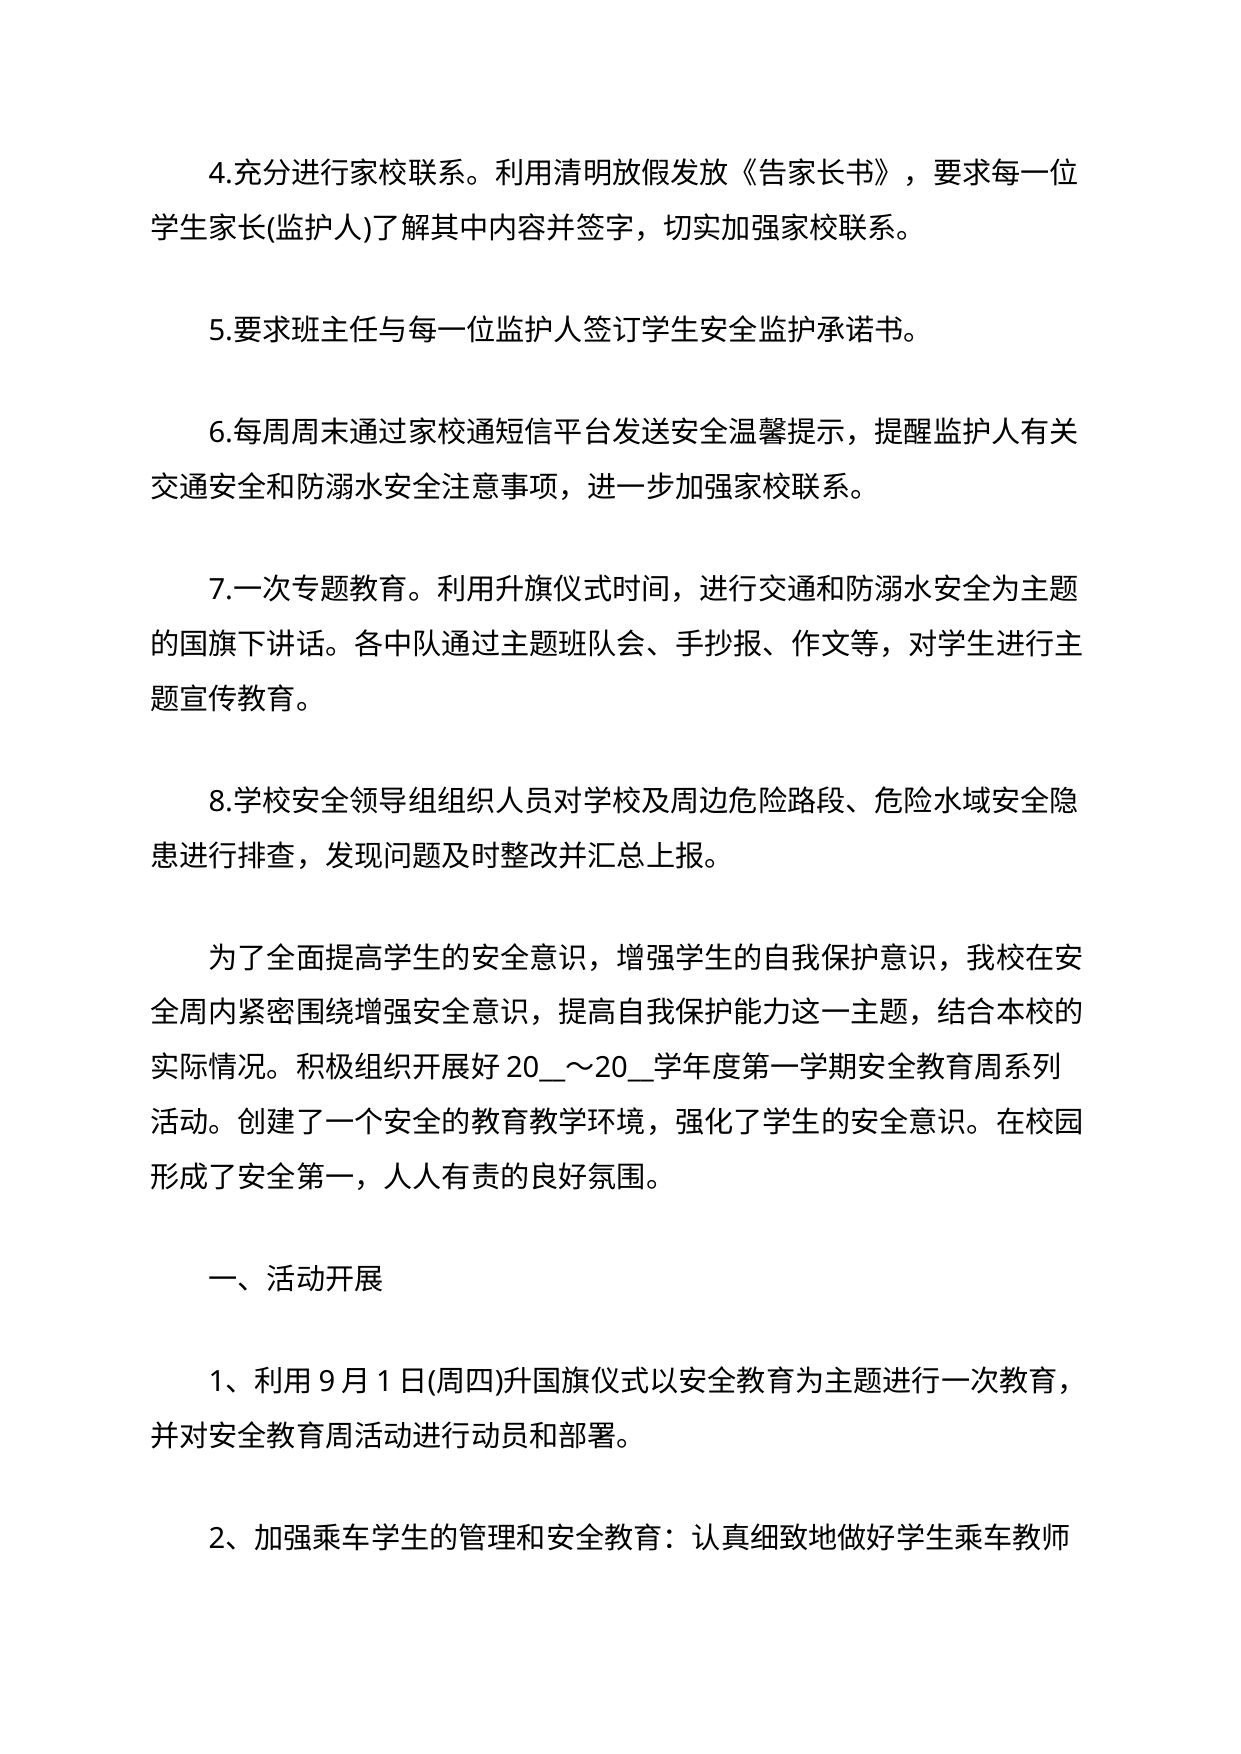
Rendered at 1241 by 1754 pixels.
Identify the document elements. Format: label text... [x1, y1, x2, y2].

text 5.要求班主任与每一位监护人签订学生安全监护承诺书。 [150, 307, 1090, 349]
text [150, 1514, 1090, 1557]
text 4.充分进行家校联系。利用清明放假发放《告家长书》，要求每一位学生家长(监护人)了解其中内容并签字，切实加强家校联系。 [150, 150, 1090, 247]
text 8.学校安全领导组组织人员对学校及周边危险路段、危险水域安全隐患进行排查，发现问题及时整改并汇总上报。 [150, 777, 1090, 875]
text 为了全面提高学生的安全意识，增强学生的自我保护意识，我校在安全周内紧密围绕增强安全意识，提高自我保护能力这一主题，结合本校的实际情况。积极组织开展好20__～20__学年度第一学期安全教育周系列活动。创建了一个安全的教育教学环境，强化了学生的安全意识。在校园形成了安全第一，人人有责的良好氛围。 [150, 934, 1090, 1196]
text 7.一次专题教育。利用升旗仪式时间，进行交通和防溺水安全为主题的国旗下讲话。各中队通过主题班队会、手抄报、作文等，对学生进行主题宣传教育。 [150, 566, 1090, 718]
text 6.每周周末通过家校通短信平台发送安全温馨提示，提醒监护人有关交通安全和防溺水安全注意事项，进一步加强家校联系。 [150, 409, 1090, 506]
text 一、活动开展 [150, 1256, 1090, 1298]
text 1、利用9月1日(周四)升国旗仪式以安全教育为主题进行一次教育，并对安全教育周活动进行动员和部署。 [150, 1357, 1090, 1455]
